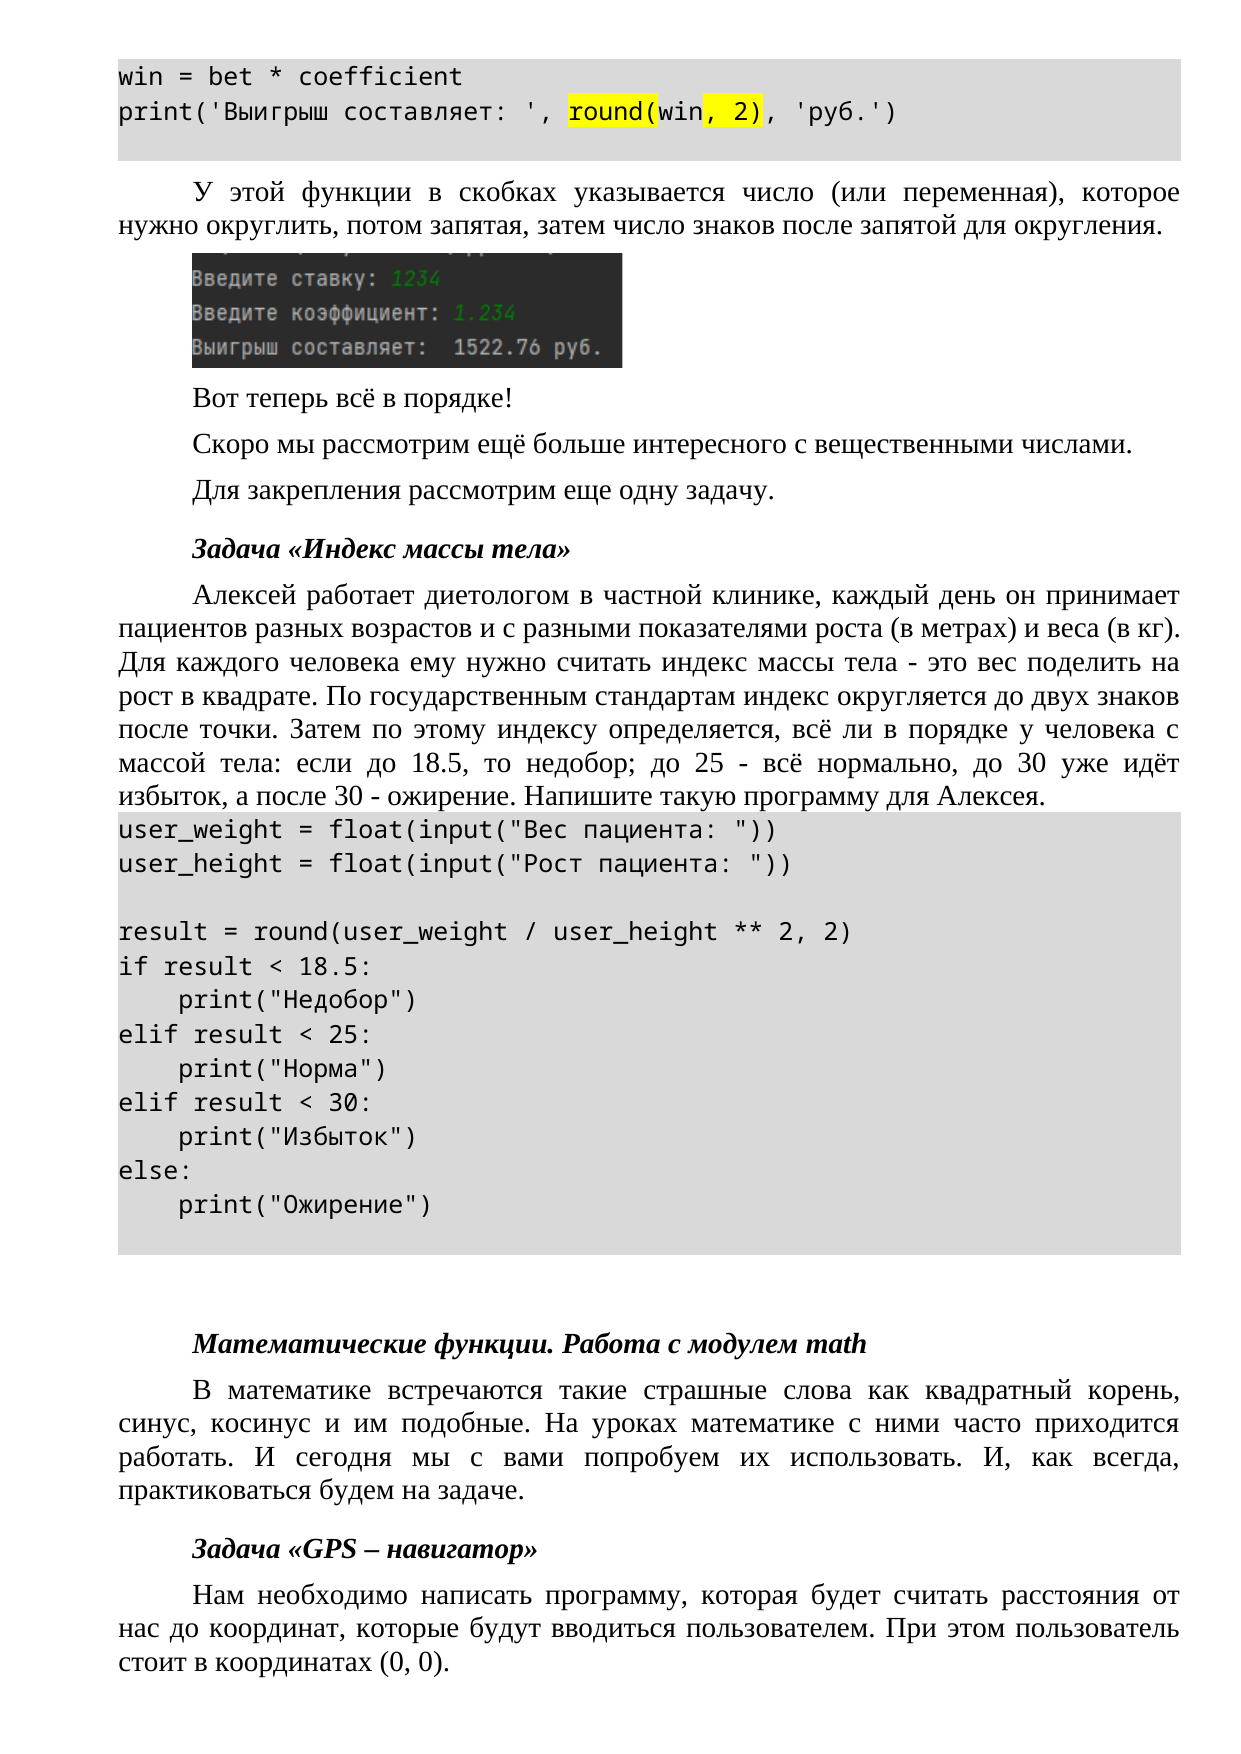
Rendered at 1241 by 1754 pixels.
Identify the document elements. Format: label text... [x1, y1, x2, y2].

text elif result < 25: [118, 1016, 1181, 1050]
text else: [118, 1152, 1181, 1187]
text print("Ожирение") [118, 1187, 1181, 1221]
text user_height = float(input("Рост пациента: ")) [118, 846, 1181, 880]
text print('Выигрыш составляет: ', round(win, 2), 'руб.') [118, 93, 568, 127]
text user_weight = float(input("Вес пациента: ")) [118, 812, 1181, 846]
text print("Недобор") [118, 982, 1181, 1016]
text print('Выигрыш составляет: ', round(win, 2), 'руб.') [763, 93, 1181, 127]
text Вот теперь всё в порядке! [118, 380, 1181, 414]
text Алексей работает диетологом в частной клинике, каждый день он принимает пациентов разных возрастов и с разными показателями роста (в метрах) и веса (в кг). Для каждого человека ему нужно считать индекс массы тела - это вес поделить на рост в квадрате. По государственным стандартам индекс округляется до двух знаков после точки. Затем по этому индексу определяется, всё ли в порядке у человека с массой тела: если до 18.5, то недобор; до 25 - всё нормально, до 30 уже идёт избыток, а после 30 - ожирение. Напишите такую программу для Алексея. [118, 577, 1181, 812]
text print("Избыток") [118, 1118, 1181, 1152]
text win = bet * coefficient [118, 59, 1181, 93]
picture [192, 253, 623, 368]
text Скоро мы рассмотрим ещё больше интересного с вещественными числами. [118, 426, 1181, 460]
subtitle Задача «Индекс массы тела» [118, 531, 1181, 564]
text print("Норма") [118, 1050, 1181, 1084]
text В математике встречаются такие страшные слова как квадратный корень, синус, косинус и им подобные. На уроках математике с ними часто приходится работать. И сегодня мы с вами попробуем их использовать. И, как всегда, практиковаться будем на задаче. [118, 1372, 1181, 1506]
text Для закрепления рассмотрим еще одну задачу. [118, 472, 1181, 506]
text result = round(user_weight / user_height ** 2, 2) [118, 914, 1181, 948]
text У этой функции в скобках указывается число (или переменная), которое нужно округлить, потом запятая, затем число знаков после запятой для округления. [118, 174, 1181, 241]
text Нам необходимо написать программу, которая будет считать расстояния от нас до координат, которые будут вводиться пользователем. При этом пользователь стоит в координатах (0, 0). [118, 1577, 1181, 1678]
text elif result < 30: [118, 1084, 1181, 1118]
text if result < 18.5: [118, 948, 1181, 982]
subtitle Задача «GPS – навигатор» [118, 1531, 1181, 1564]
subtitle Математические функции. Работа с модулем math [118, 1326, 1181, 1359]
